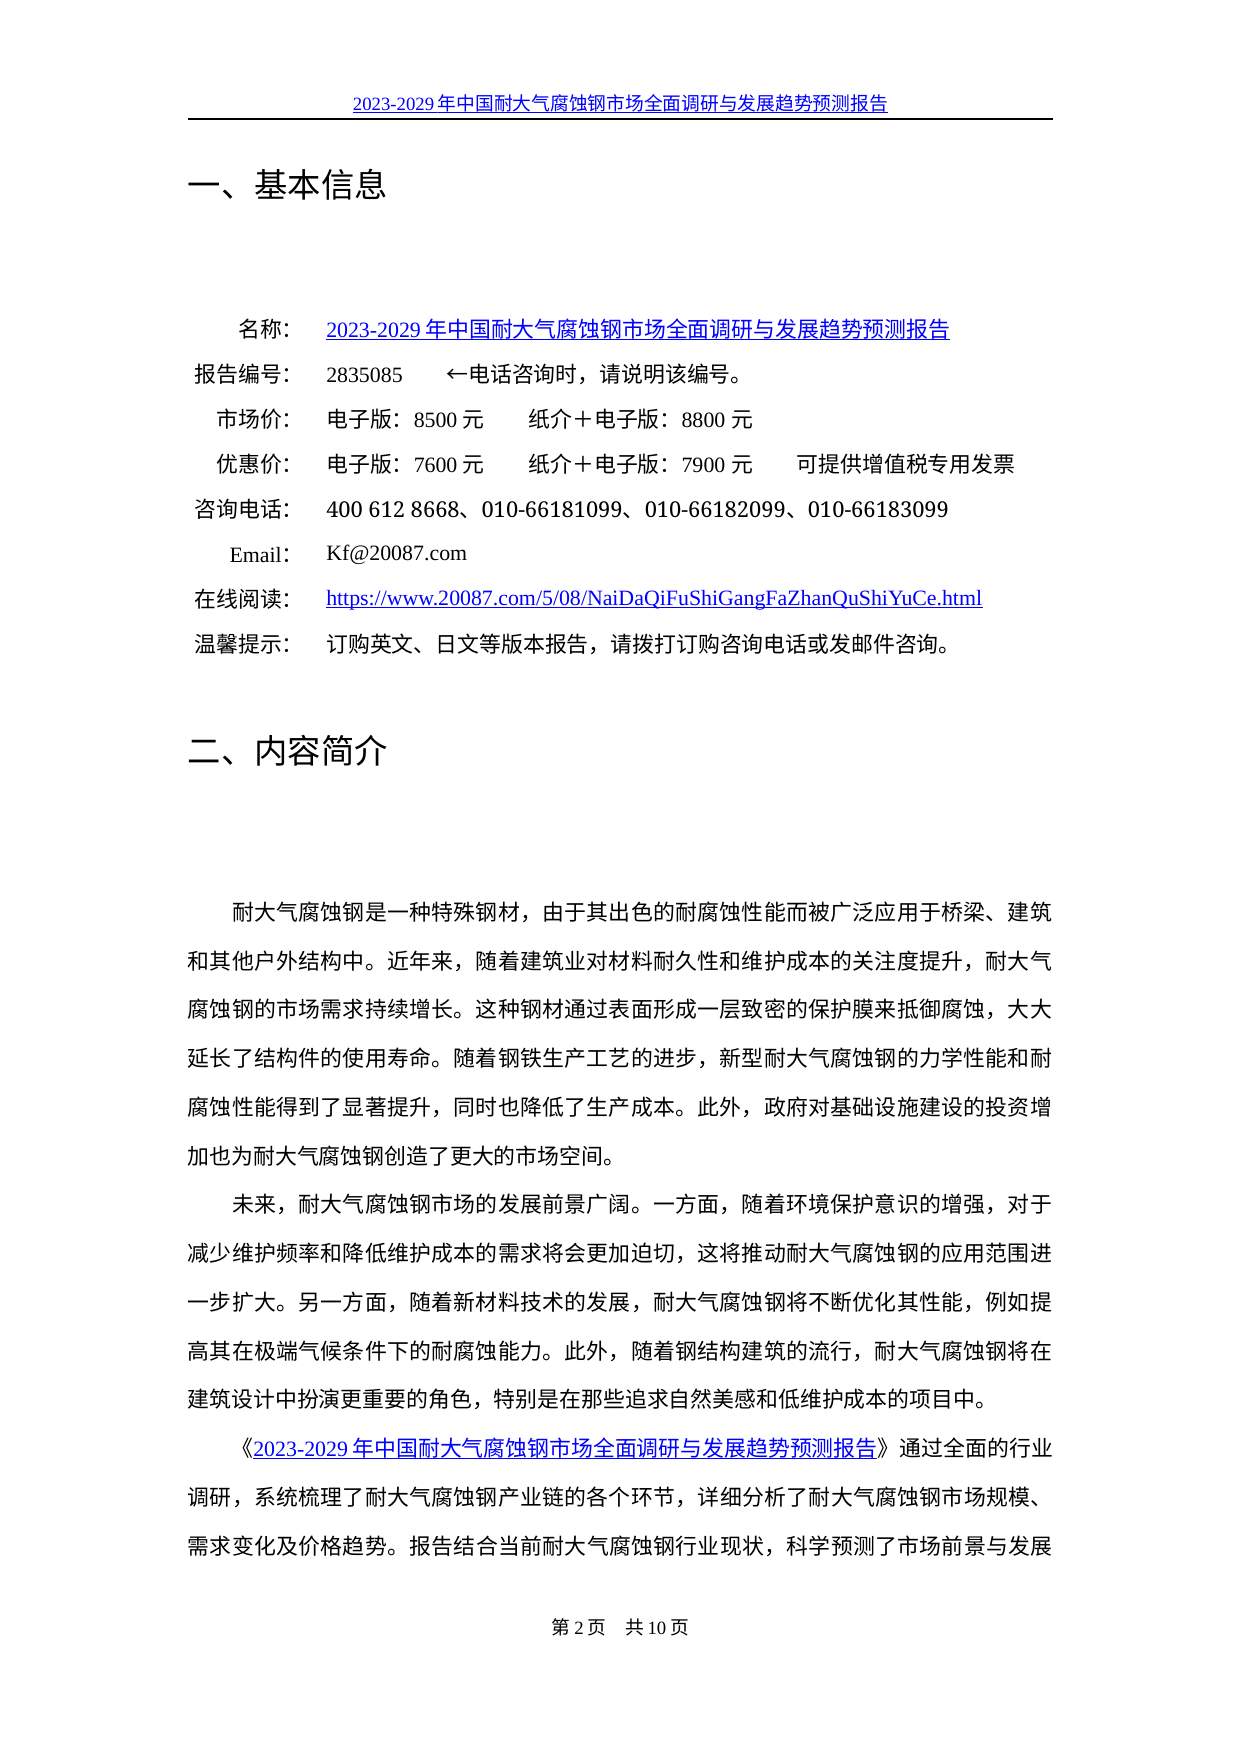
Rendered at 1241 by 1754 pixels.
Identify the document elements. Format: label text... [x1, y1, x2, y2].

table_cell Kf@20087.com [315, 537, 1073, 582]
table_cell Email： [167, 537, 315, 582]
table_cell 400 612 8668、010-66181099、010-66182099、010-66183099 [315, 492, 1073, 537]
table_cell 订购英文、日文等版本报告，请拨打订购咨询电话或发邮件咨询。 [315, 627, 1073, 672]
table_cell [315, 582, 1073, 627]
title 二、内容简介 [187, 717, 1053, 782]
table_cell 在线阅读： [167, 582, 315, 627]
table_header 2023-2029年中国耐大气腐蚀钢市场全面调研与发展趋势预测报告 [315, 312, 1073, 357]
table_cell 2835085 ←电话咨询时，请说明该编号。 [315, 357, 1073, 402]
table_cell 报告编号： [167, 357, 315, 402]
table_header 名称： [167, 312, 315, 357]
title 一、基本信息 [187, 150, 1053, 215]
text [187, 894, 1053, 1561]
table_cell 电子版：8500 元 纸介＋电子版：8800 元 [315, 402, 1073, 447]
table_cell 温馨提示： [167, 627, 315, 672]
table_cell 市场价： [167, 402, 315, 447]
table_cell 优惠价： [167, 447, 315, 492]
table_cell 咨询电话： [167, 492, 315, 537]
table_cell 电子版：7600 元 纸介＋电子版：7900 元 可提供增值税专用发票 [315, 447, 1073, 492]
